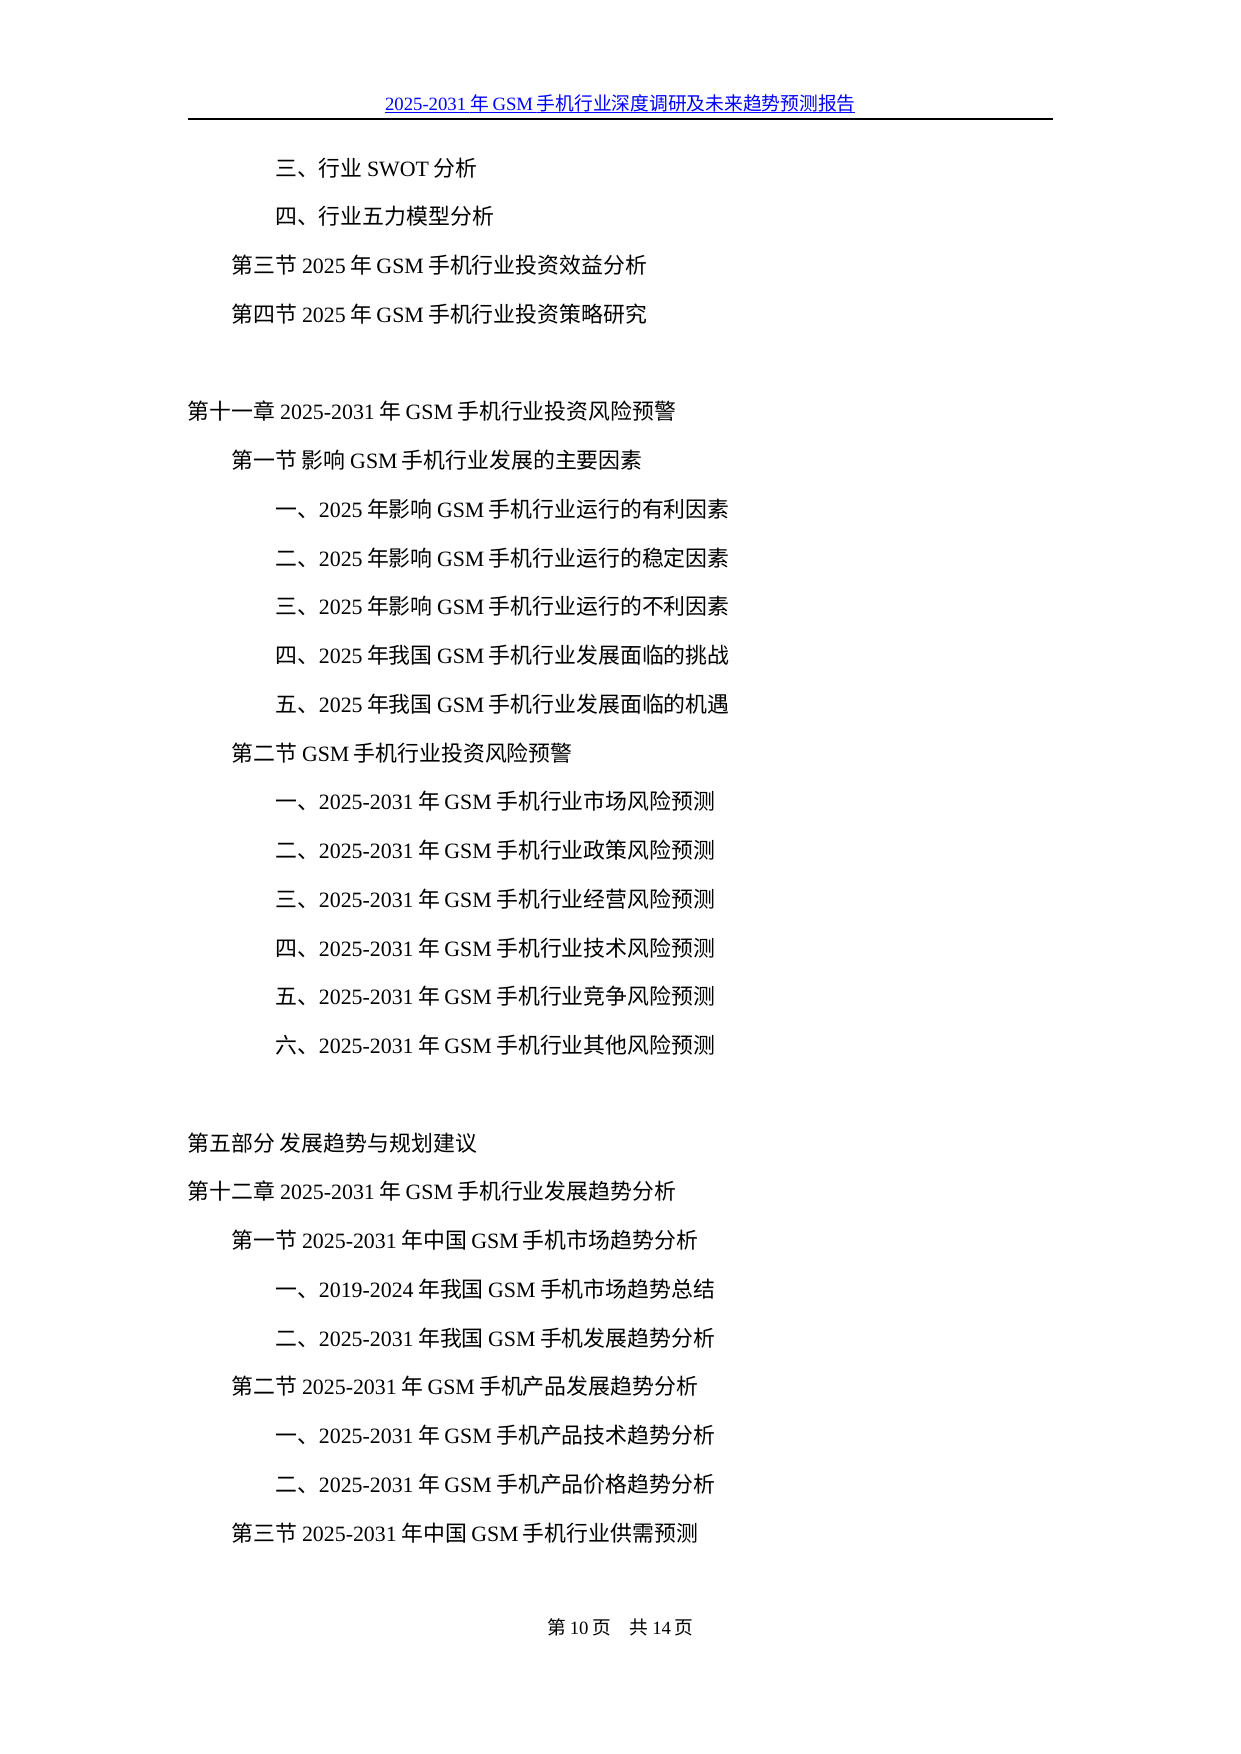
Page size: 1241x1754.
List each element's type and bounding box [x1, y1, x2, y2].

text [187, 150, 1053, 1548]
